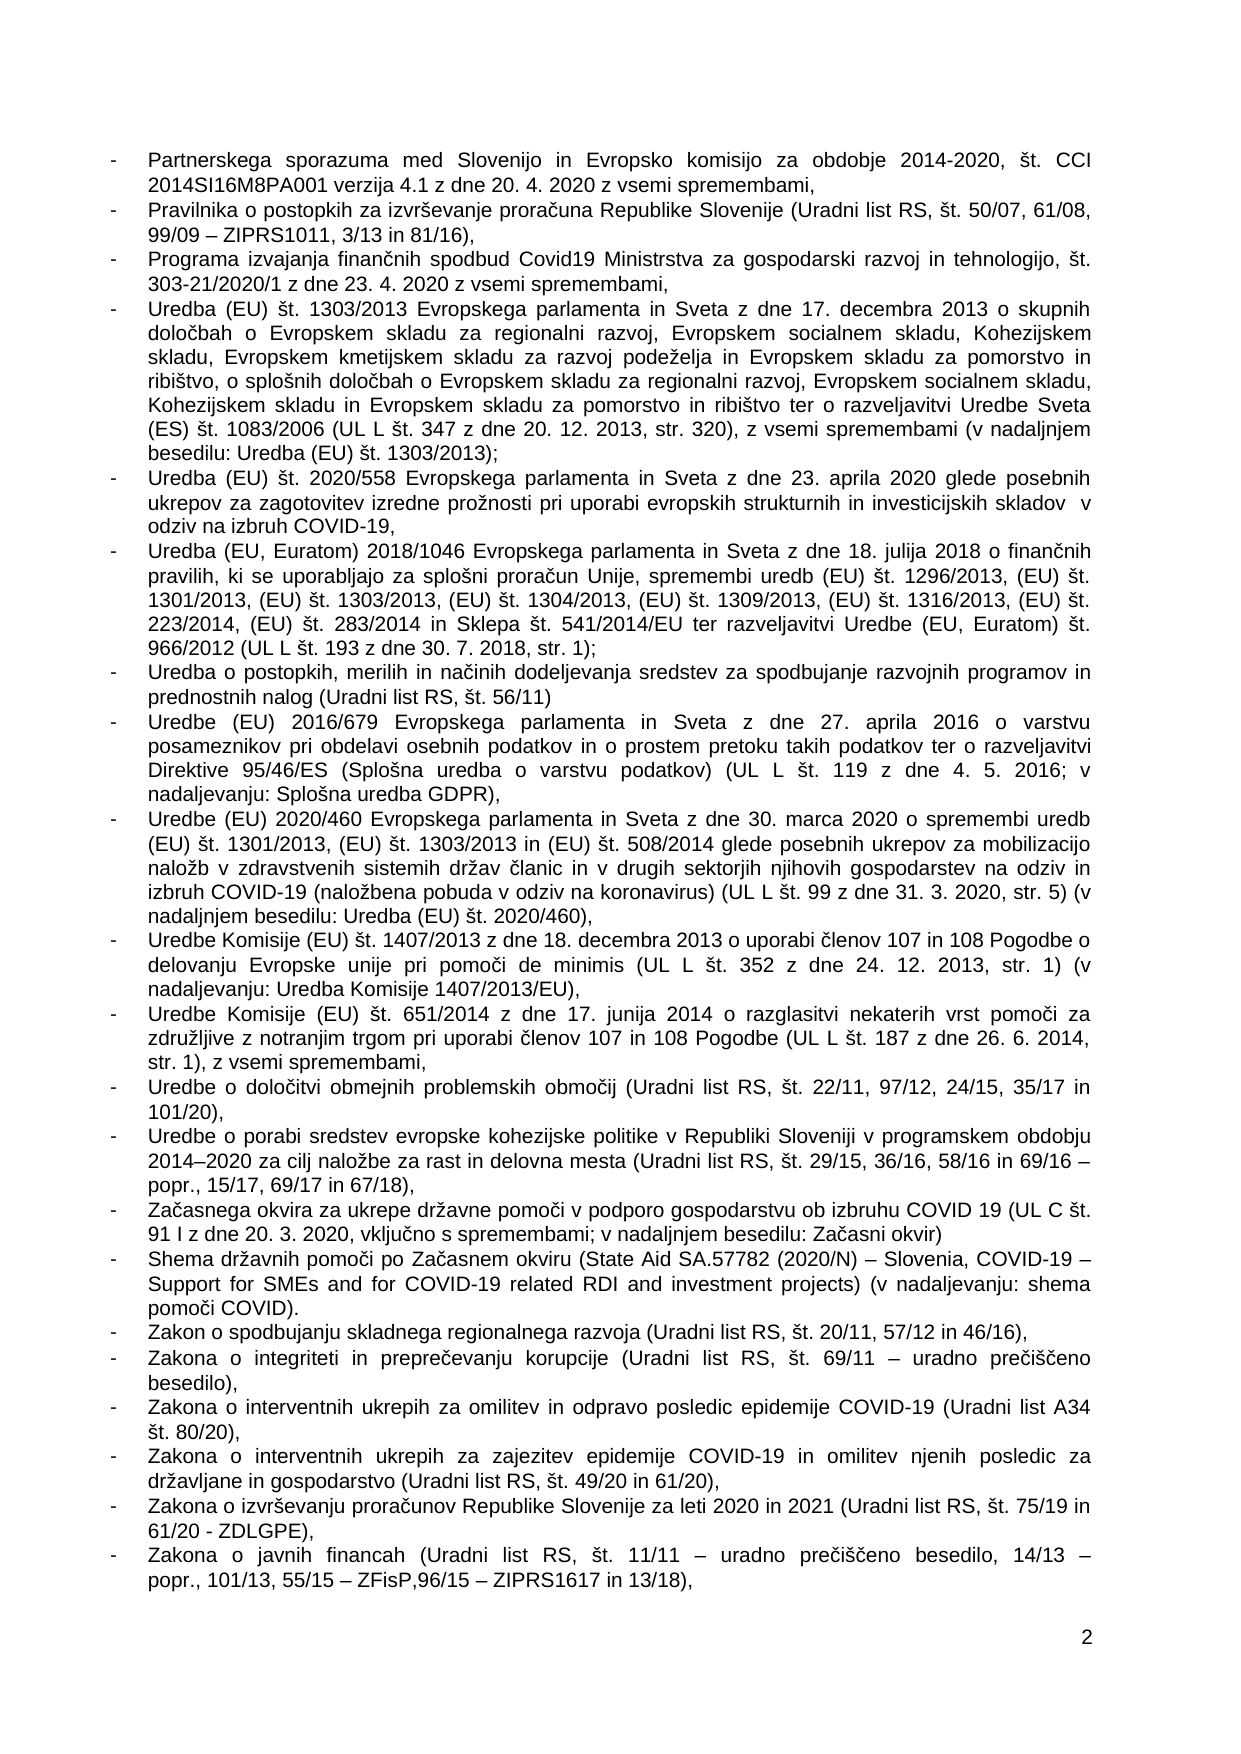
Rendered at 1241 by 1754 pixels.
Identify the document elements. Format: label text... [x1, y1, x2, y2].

list Uredba (EU) št. 2020/558 Evropskega parlamenta in Sveta z dne 23. aprila 2020 glede posebnih ukrepov za zagotovitev izredne prožnosti pri uporabi evropskih strukturnih in investicijskih skladov v odziv na izbruh COVID-19, [110, 465, 1092, 538]
list Uredbe Komisije (EU) št. 651/2014 z dne 17. junija 2014 o razglasitvi nekaterih vrst pomoči za združljive z notranjim trgom pri uporabi členov 107 in 108 Pogodbe (UL L št. 187 z dne 26. 6. 2014, str. 1), z vsemi spremembami, [110, 1001, 1092, 1074]
list Zakona o interventnih ukrepih za zajezitev epidemije COVID-19 in omilitev njenih posledic za državljane in gospodarstvo (Uradni list RS, št. 49/20 in 61/20), [110, 1444, 1092, 1493]
list Partnerskega sporazuma med Slovenijo in Evropsko komisijo za obdobje 2014-2020, št. CCI 2014SI16M8PA001 verzija 4.1 z dne 20. 4. 2020 z vsemi spremembami, [110, 148, 1092, 197]
list Zakona o integriteti in preprečevanju korupcije (Uradni list RS, št. 69/11 – uradno prečiščeno besedilo), [110, 1345, 1092, 1394]
list Začasnega okvira za ukrepe državne pomoči v podporo gospodarstvu ob izbruhu COVID 19 (UL C št. 91 I z dne 20. 3. 2020, vključno s spremembami; v nadaljnjem besedilu: Začasni okvir) [110, 1197, 1092, 1246]
list Pravilnika o postopkih za izvrševanje proračuna Republike Slovenije (Uradni list RS, št. 50/07, 61/08, 99/09 – ZIPRS1011, 3/13 in 81/16), [110, 197, 1092, 246]
list Zakona o izvrševanju proračunov Republike Slovenije za leti 2020 in 2021 (Uradni list RS, št. 75/19 in 61/20 - ZDLGPE), [110, 1493, 1092, 1542]
list Uredbe (EU) 2020/460 Evropskega parlamenta in Sveta z dne 30. marca 2020 o spremembi uredb (EU) št. 1301/2013, (EU) št. 1303/2013 in (EU) št. 508/2014 glede posebnih ukrepov za mobilizacijo naložb v zdravstvenih sistemih držav članic in v drugih sektorjih njihovih gospodarstev na odziv in izbruh COVID-19 (naložbena pobuda v odziv na koronavirus) (UL L št. 99 z dne 31. 3. 2020, str. 5) (v nadaljnjem besedilu: Uredba (EU) št. 2020/460), [110, 806, 1092, 927]
list Uredba o postopkih, merilih in načinih dodeljevanja sredstev za spodbujanje razvojnih programov in prednostnih nalog (Uradni list RS, št. 56/11) [110, 659, 1092, 709]
list Programa izvajanja finančnih spodbud Covid19 Ministrstva za gospodarski razvoj in tehnologijo, št. 303-21/2020/1 z dne 23. 4. 2020 z vsemi spremembami, [110, 246, 1092, 296]
list Zakona o javnih financah (Uradni list RS, št. 11/11 – uradno prečiščeno besedilo, 14/13 – popr., 101/13, 55/15 – ZFisP,96/15 – ZIPRS1617 in 13/18), [110, 1542, 1092, 1592]
list Uredba (EU) št. 1303/2013 Evropskega parlamenta in Sveta z dne 17. decembra 2013 o skupnih določbah o Evropskem skladu za regionalni razvoj, Evropskem socialnem skladu, Kohezijskem skladu, Evropskem kmetijskem skladu za razvoj podeželja in Evropskem skladu za pomorstvo in ribištvo, o splošnih določbah o Evropskem skladu za regionalni razvoj, Evropskem socialnem skladu, Kohezijskem skladu in Evropskem skladu za pomorstvo in ribištvo ter o razveljavitvi Uredbe Sveta (ES) št. 1083/2006 (UL L št. 347 z dne 20. 12. 2013, str. 320), z vsemi spremembami (v nadaljnjem besedilu: Uredba (EU) št. 1303/2013); [110, 296, 1092, 465]
list Shema državnih pomoči po Začasnem okviru (State Aid SA.57782 (2020/N) – Slovenia, COVID-19 – Support for SMEs and for COVID-19 related RDI and investment projects) (v nadaljevanju: shema pomoči COVID). [110, 1246, 1092, 1319]
list Uredba (EU, Euratom) 2018/1046 Evropskega parlamenta in Sveta z dne 18. julija 2018 o finančnih pravilih, ki se uporabljajo za splošni proračun Unije, spremembi uredb (EU) št. 1296/2013, (EU) št. 1301/2013, (EU) št. 1303/2013, (EU) št. 1304/2013, (EU) št. 1309/2013, (EU) št. 1316/2013, (EU) št. 223/2014, (EU) št. 283/2014 in Sklepa št. 541/2014/EU ter razveljavitvi Uredbe (EU, Euratom) št. 966/2012 (UL L št. 193 z dne 30. 7. 2018, str. 1); [110, 538, 1092, 659]
list Uredbe Komisije (EU) št. 1407/2013 z dne 18. decembra 2013 o uporabi členov 107 in 108 Pogodbe o delovanju Evropske unije pri pomoči de minimis (UL L št. 352 z dne 24. 12. 2013, str. 1) (v nadaljevanju: Uredba Komisije 1407/2013/EU), [110, 927, 1092, 1001]
list Zakon o spodbujanju skladnega regionalnega razvoja (Uradni list RS, št. 20/11, 57/12 in 46/16), [110, 1319, 1092, 1345]
list Zakona o interventnih ukrepih za omilitev in odpravo posledic epidemije COVID-19 (Uradni list A34 št. 80/20), [110, 1394, 1092, 1444]
list Uredbe o določitvi obmejnih problemskih območij (Uradni list RS, št. 22/11, 97/12, 24/15, 35/17 in 101/20), [110, 1074, 1092, 1123]
list Uredbe (EU) 2016/679 Evropskega parlamenta in Sveta z dne 27. aprila 2016 o varstvu posameznikov pri obdelavi osebnih podatkov in o prostem pretoku takih podatkov ter o razveljavitvi Direktive 95/46/ES (Splošna uredba o varstvu podatkov) (UL L št. 119 z dne 4. 5. 2016; v nadaljevanju: Splošna uredba GDPR), [110, 709, 1092, 806]
list Uredbe o porabi sredstev evropske kohezijske politike v Republiki Sloveniji v programskem obdobju 2014–2020 za cilj naložbe za rast in delovna mesta (Uradni list RS, št. 29/15, 36/16, 58/16 in 69/16 – popr., 15/17, 69/17 in 67/18), [110, 1123, 1092, 1197]
